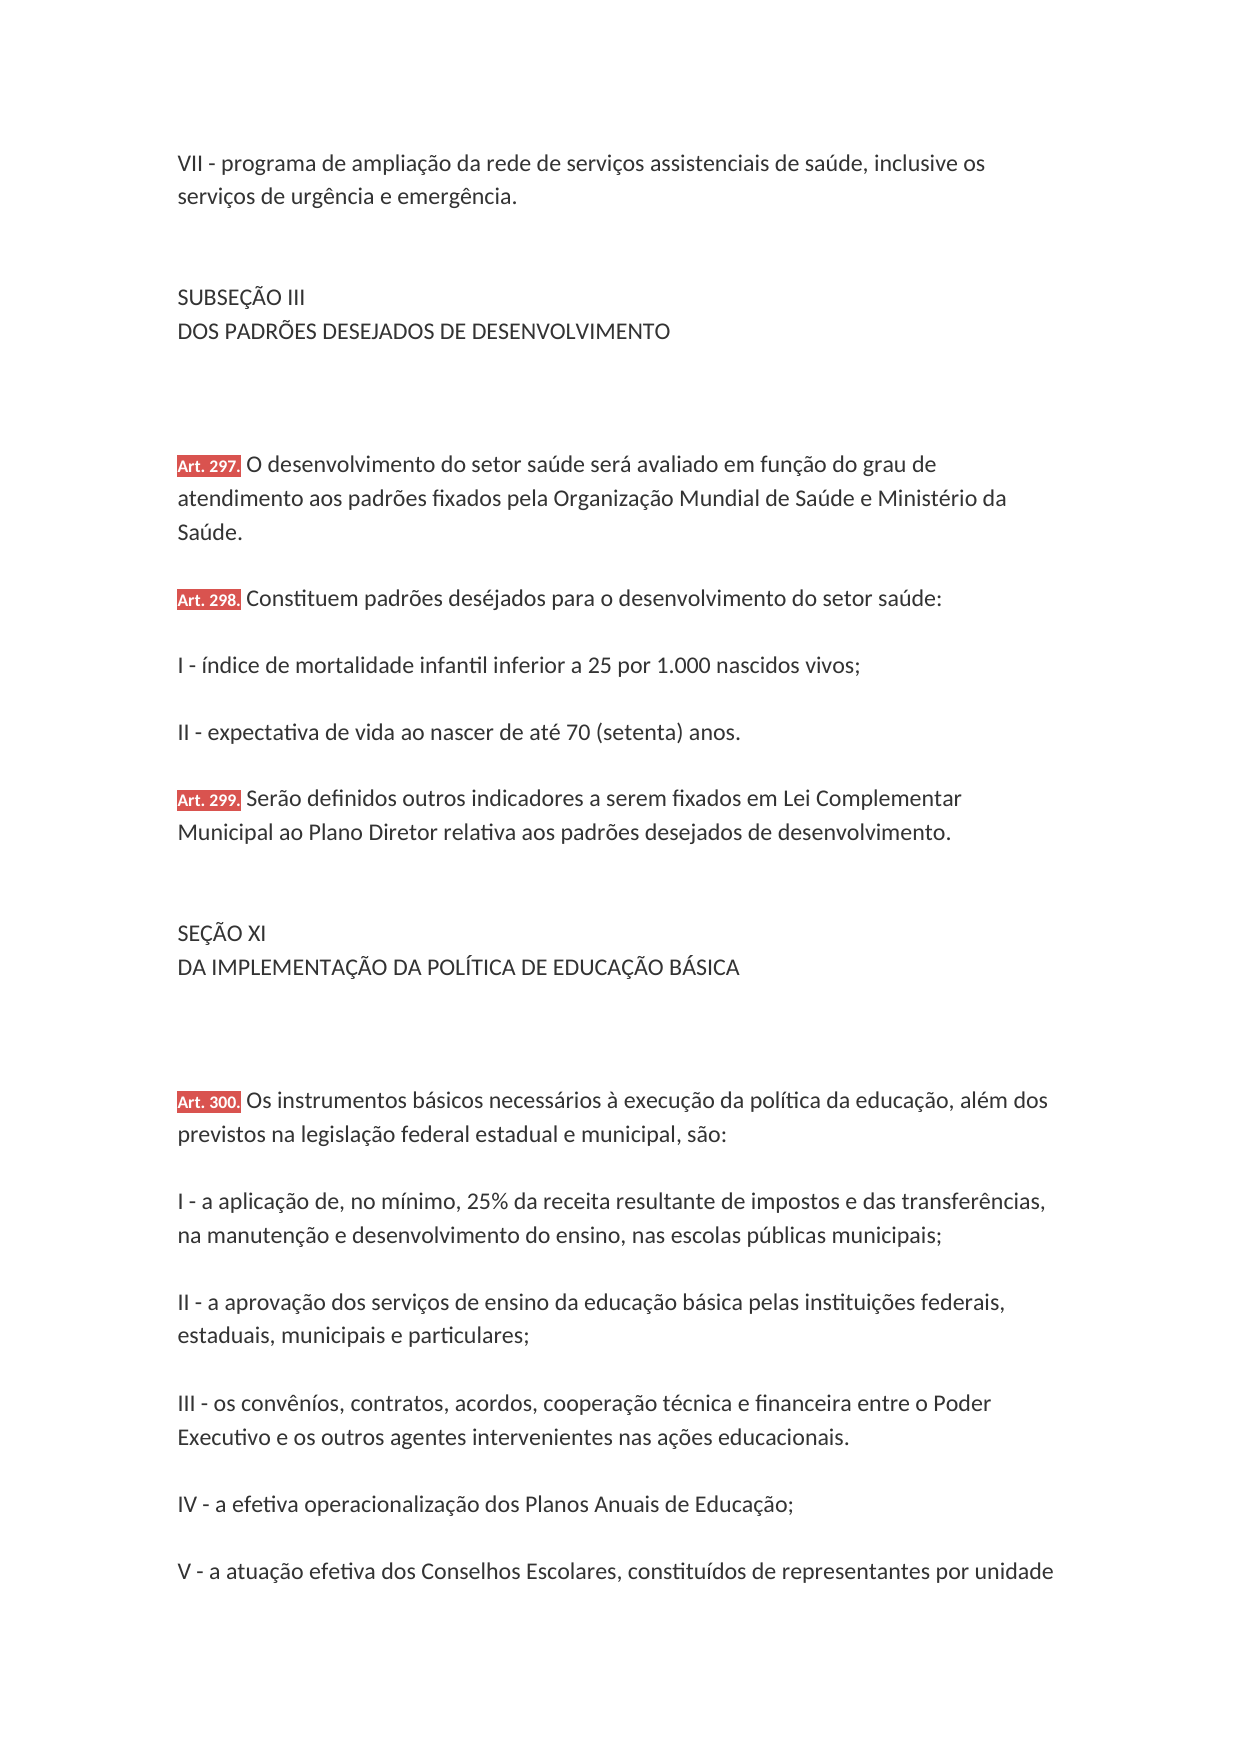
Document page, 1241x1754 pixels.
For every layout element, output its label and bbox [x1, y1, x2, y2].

text [177, 148, 1063, 1585]
